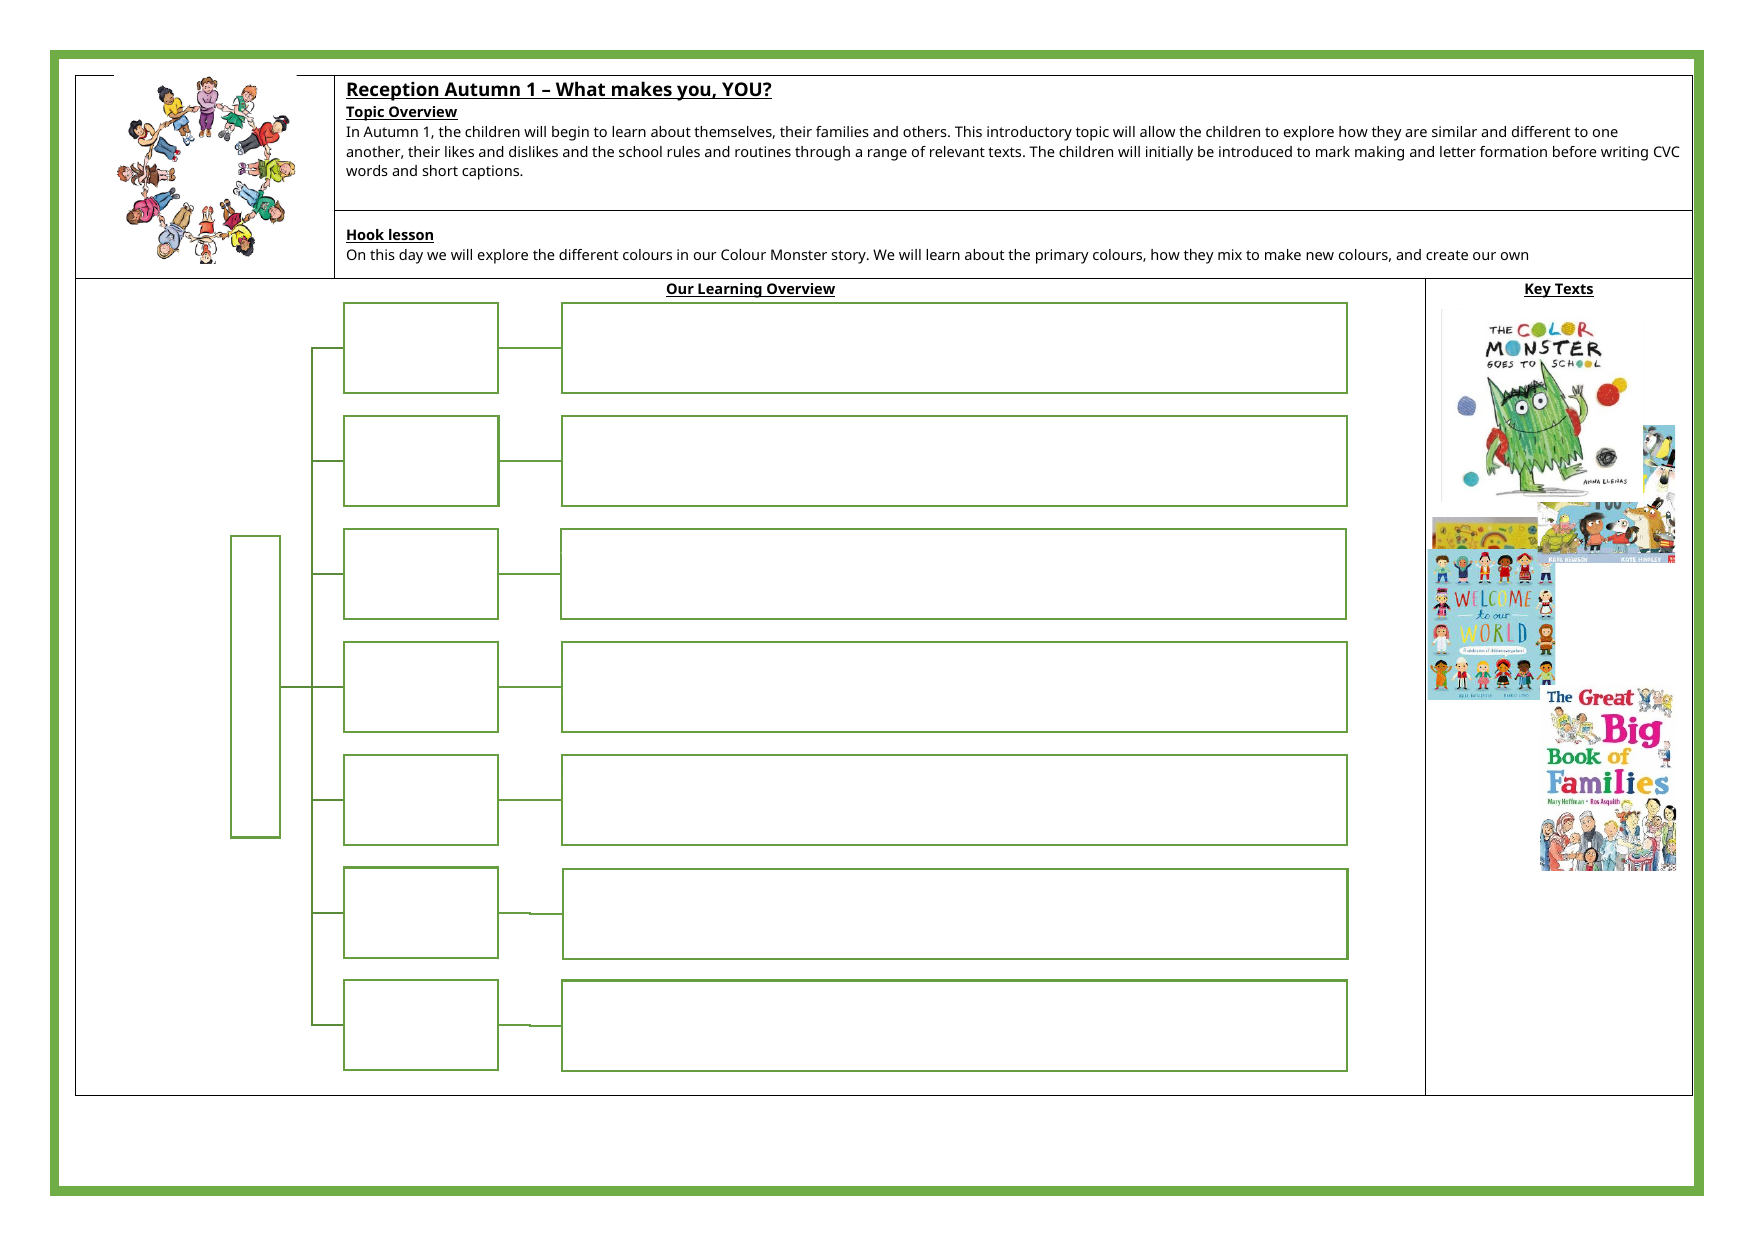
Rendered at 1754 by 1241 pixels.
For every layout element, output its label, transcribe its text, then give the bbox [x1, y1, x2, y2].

table_cell Key Texts [1426, 279, 1692, 1095]
picture [1427, 309, 1677, 871]
picture [114, 75, 297, 264]
table_header [76, 76, 334, 277]
table_cell Our Learning Overview [76, 279, 1425, 1095]
table_cell Hook lesson On this day we will explore the different colours in our Colour Monster story. We will learn about the primary colours, how they mix to make new colours, and create our own [335, 211, 1692, 277]
table_header Reception Autumn 1 – What makes you, YOU? Topic Overview In Autumn 1, the children will begin to learn about themselves, their families and others. This introductory topic will allow the children to explore how they are similar and different to one another, their likes and dislikes and the school rules and routines through a range of relevant texts. The children will initially be introduced to mark making and letter formation before writing CVC words and short captions. [335, 76, 1692, 210]
